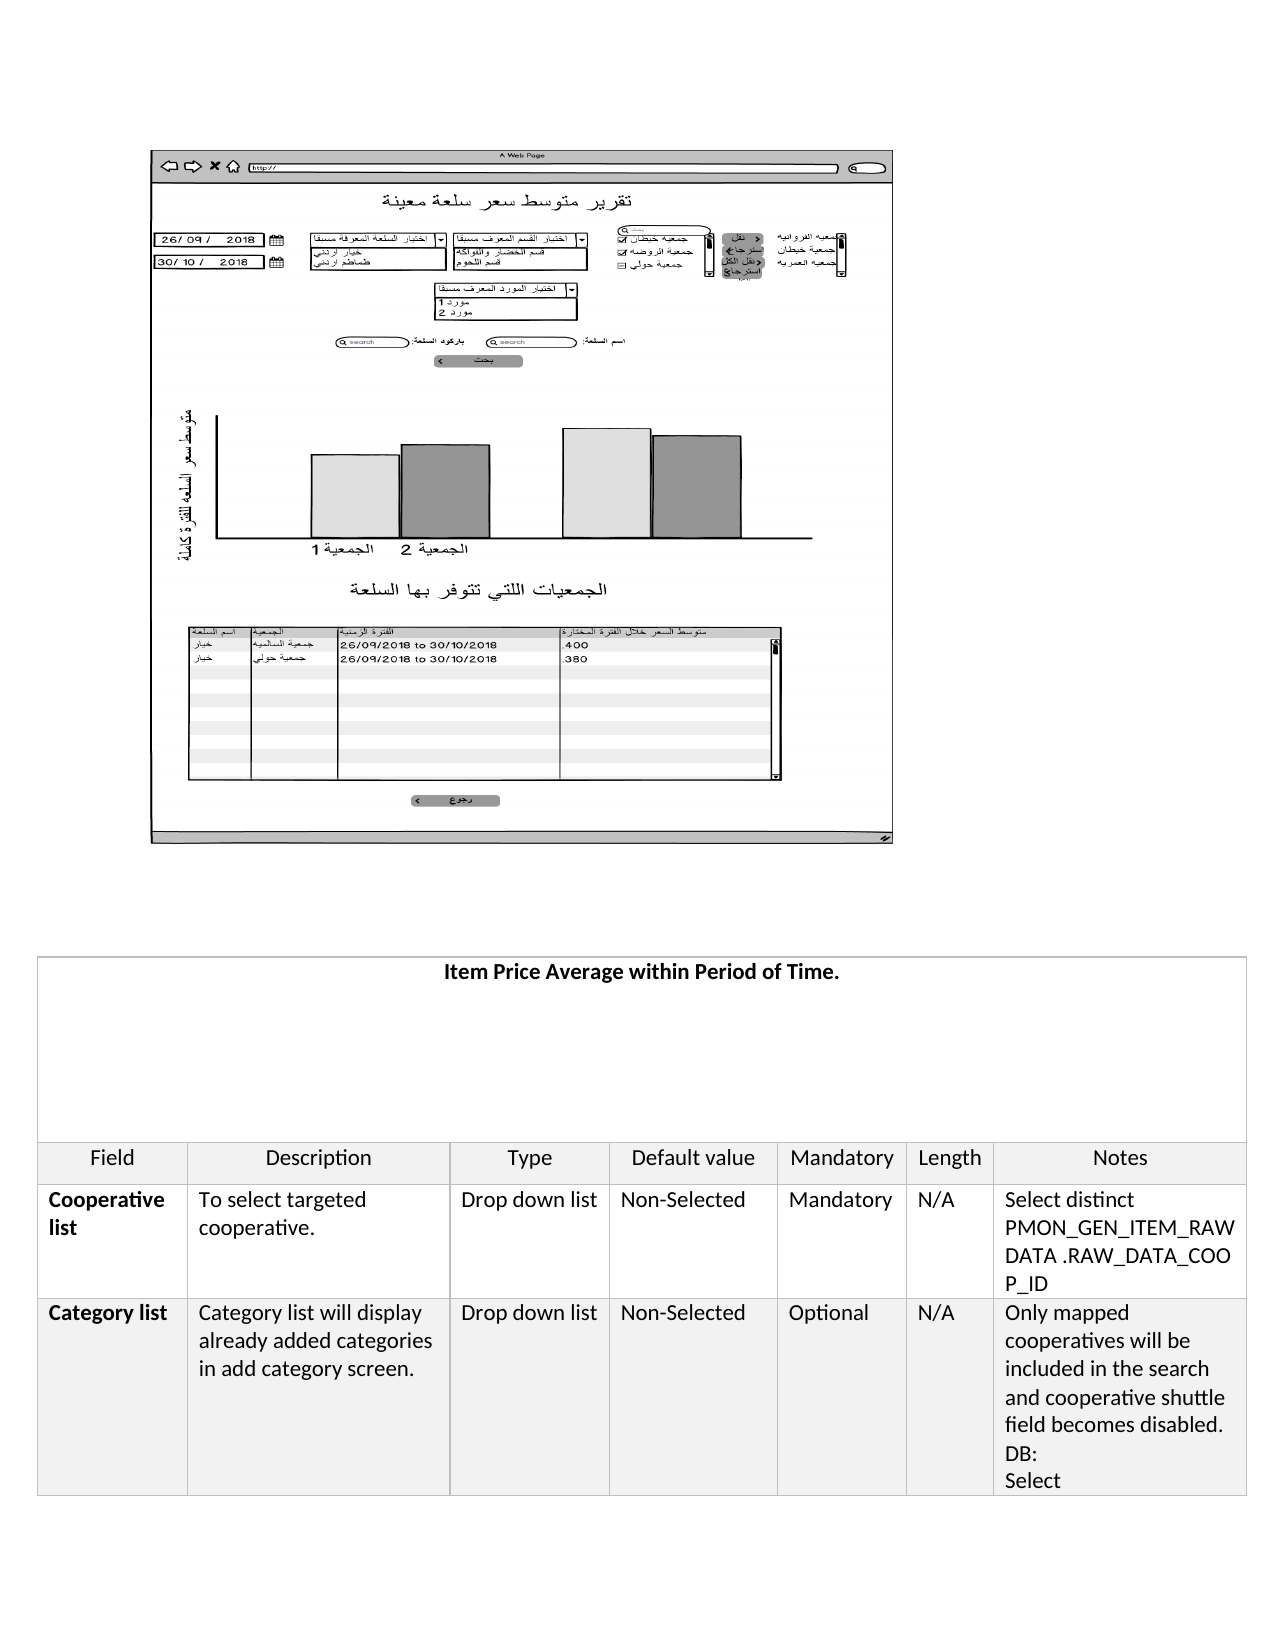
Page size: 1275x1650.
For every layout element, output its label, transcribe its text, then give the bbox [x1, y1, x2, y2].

table_cell N/A [907, 1185, 993, 1297]
table_cell Cooperative list [38, 1185, 187, 1297]
table_cell Field [38, 1143, 187, 1184]
table_cell Notes [994, 1143, 1246, 1184]
table_cell Drop down list [451, 1185, 609, 1297]
table_cell Length [907, 1143, 993, 1184]
table_cell To select targeted cooperative. [188, 1185, 449, 1297]
table_cell Non-Selected [610, 1185, 777, 1297]
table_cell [188, 1299, 449, 1495]
table_cell Optional [778, 1299, 906, 1495]
table_cell N/A [907, 1299, 993, 1495]
table_header Item Price Average within Period of Time. [38, 958, 1246, 1142]
picture [150, 150, 893, 844]
table_cell Category list [38, 1299, 187, 1495]
table_cell Non-Selected [610, 1299, 777, 1495]
table_cell Mandatory [778, 1185, 906, 1297]
table_cell Default value [610, 1143, 777, 1184]
table_cell Description [188, 1143, 449, 1184]
table_cell Type [451, 1143, 609, 1184]
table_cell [994, 1299, 1246, 1495]
table_cell Select distinct PMON_GEN_ITEM_RAWDATA .RAW_DATA_COOP_ID [994, 1185, 1246, 1297]
table_cell Mandatory [778, 1143, 906, 1184]
table_cell Drop down list [451, 1299, 609, 1495]
